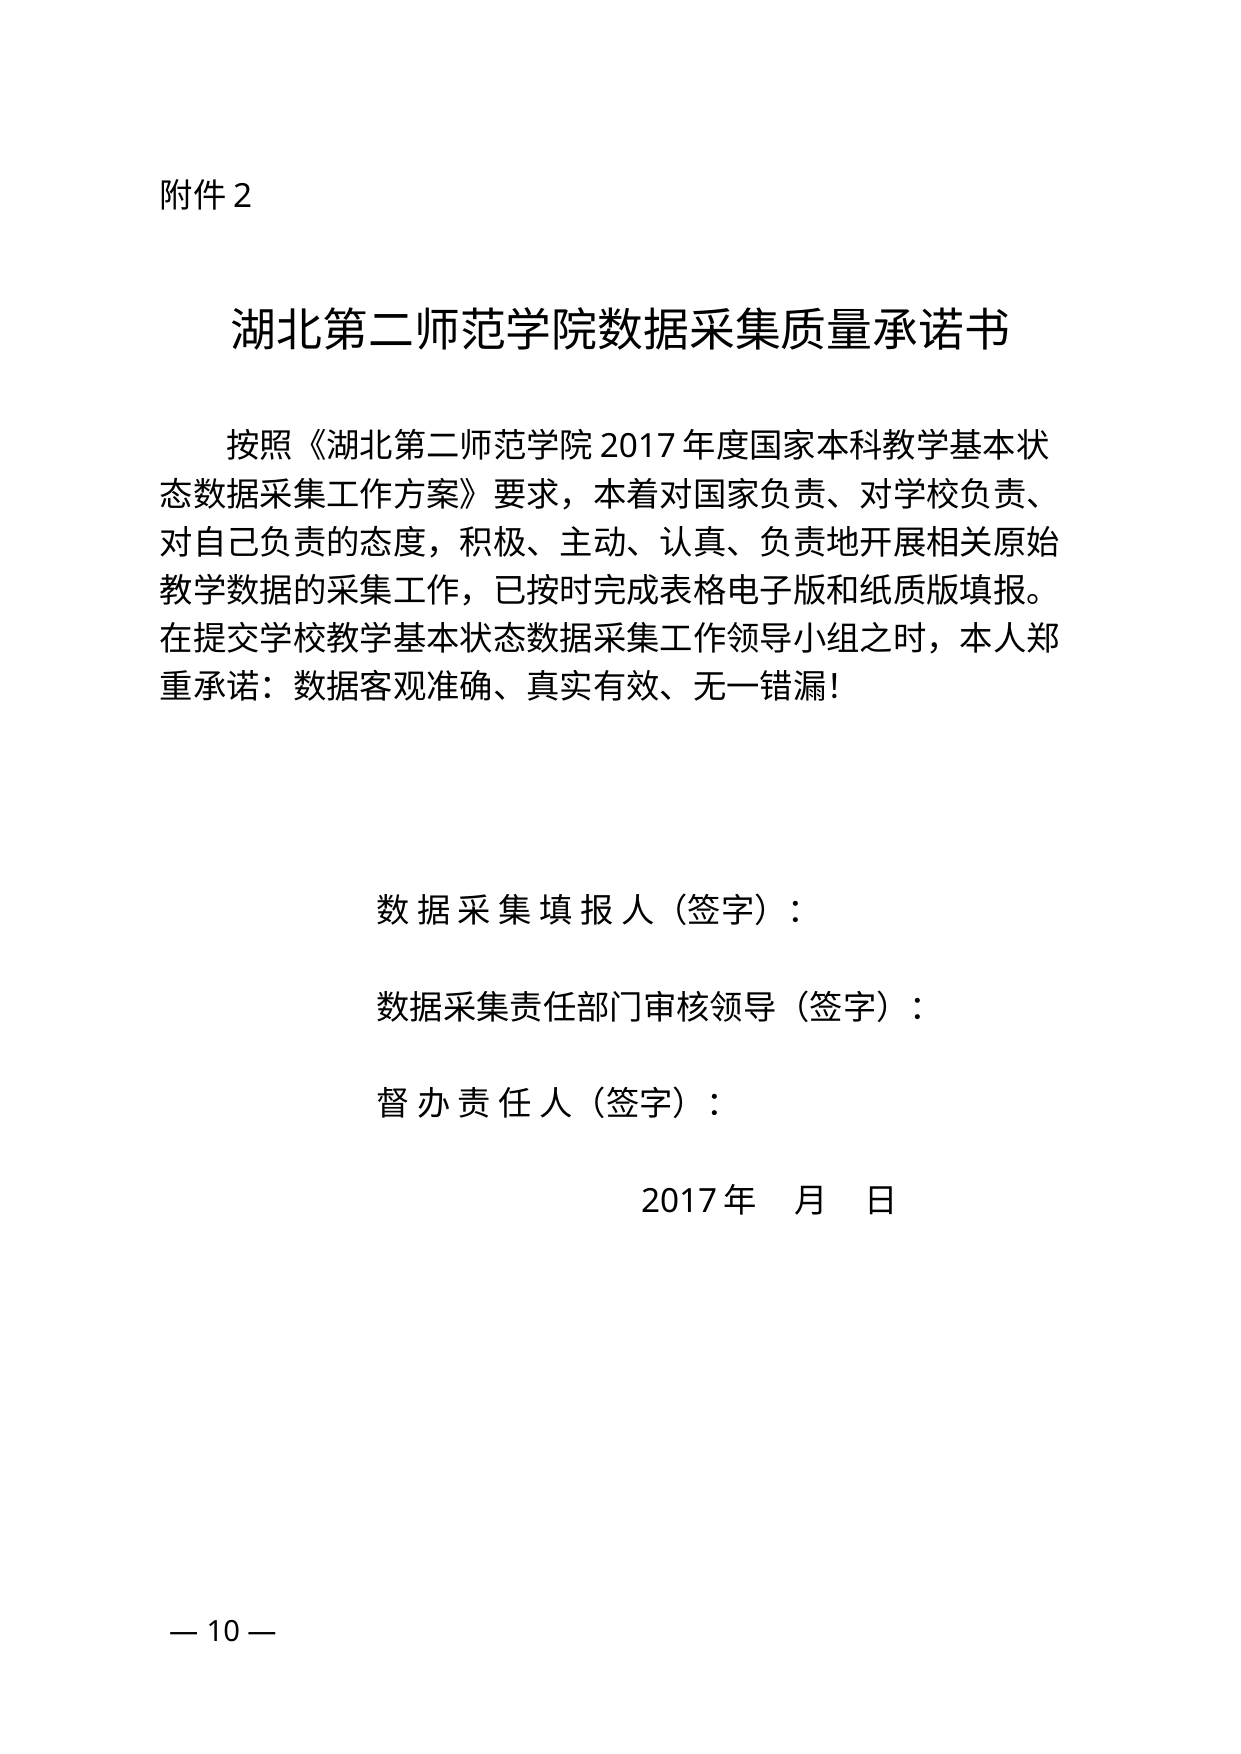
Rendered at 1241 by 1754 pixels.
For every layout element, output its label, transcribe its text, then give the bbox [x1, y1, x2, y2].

text 数 据 采 集 填 报 人（签字）： [159, 884, 1081, 932]
text 湖北第二师范学院数据采集质量承诺书 [159, 293, 1081, 359]
text 2017年 月 日 [597, 1173, 1081, 1222]
text 督 办 责 任 人（签字）： [159, 1077, 1081, 1125]
text 按照《湖北第二师范学院2017年度国家本科教学基本状态数据采集工作方案》要求，本着对国家负责、对学校负责、对自己负责的态度，积极、主动、认真、负责地开展相关原始教学数据的采集工作，已按时完成表格电子版和纸质版填报。在提交学校教学基本状态数据采集工作领导小组之时，本人郑重承诺：数据客观准确、真实有效、无一错漏！ [159, 419, 1081, 708]
text 附件2 [159, 162, 1081, 218]
text 数据采集责任部门审核领导（签字）： [159, 980, 1081, 1029]
